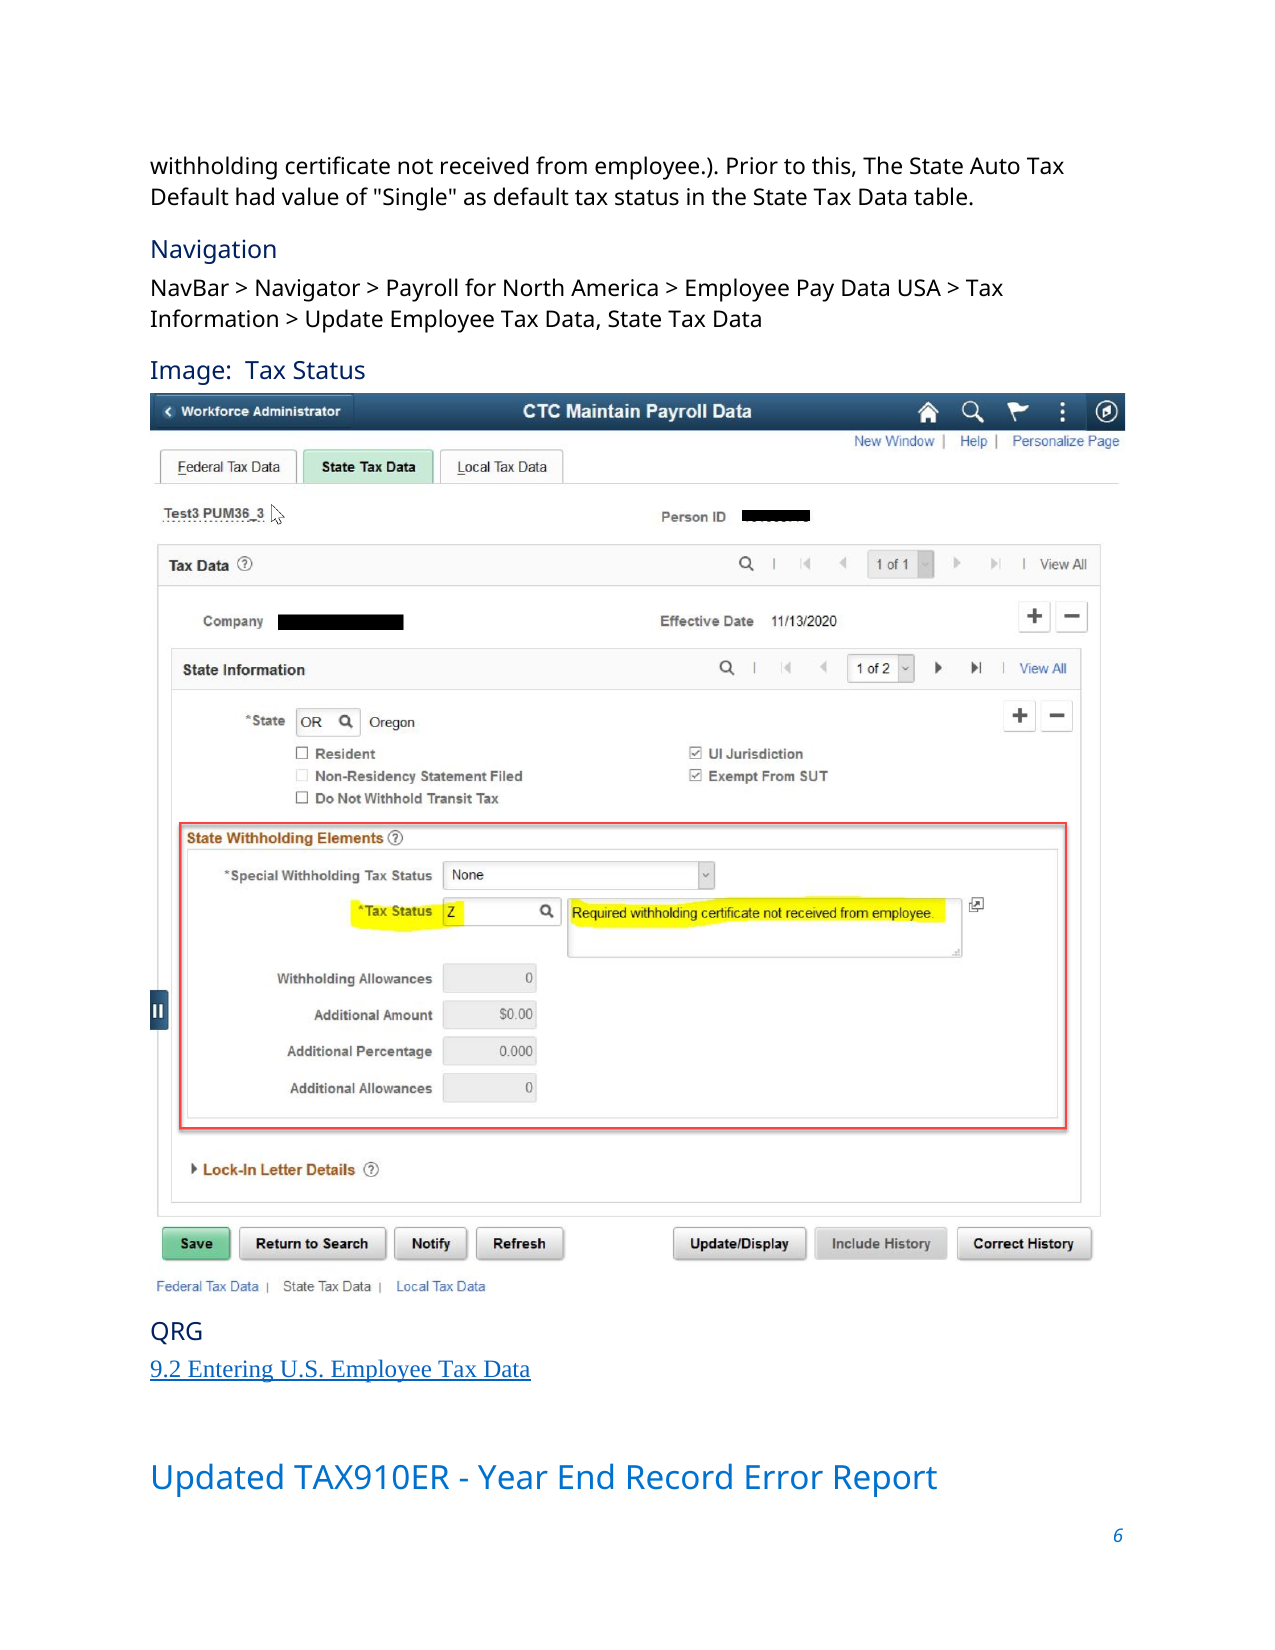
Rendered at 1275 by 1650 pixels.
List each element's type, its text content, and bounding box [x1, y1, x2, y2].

text 9.2 Entering U.S. Employee Tax Data [150, 1354, 1125, 1383]
text NavBar > Navigator > Payroll for North America > Employee Pay Data USA > Tax Information > Update Employee Tax Data, State Tax Data [150, 272, 1125, 334]
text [150, 150, 1125, 212]
subtitle Image: Tax Status [150, 353, 1125, 387]
subtitle Navigation [150, 231, 1125, 265]
picture [150, 393, 1125, 1295]
subtitle QRG [150, 1313, 1125, 1347]
subtitle Updated TAX910ER - Year End Record Error Report [150, 1454, 1125, 1499]
